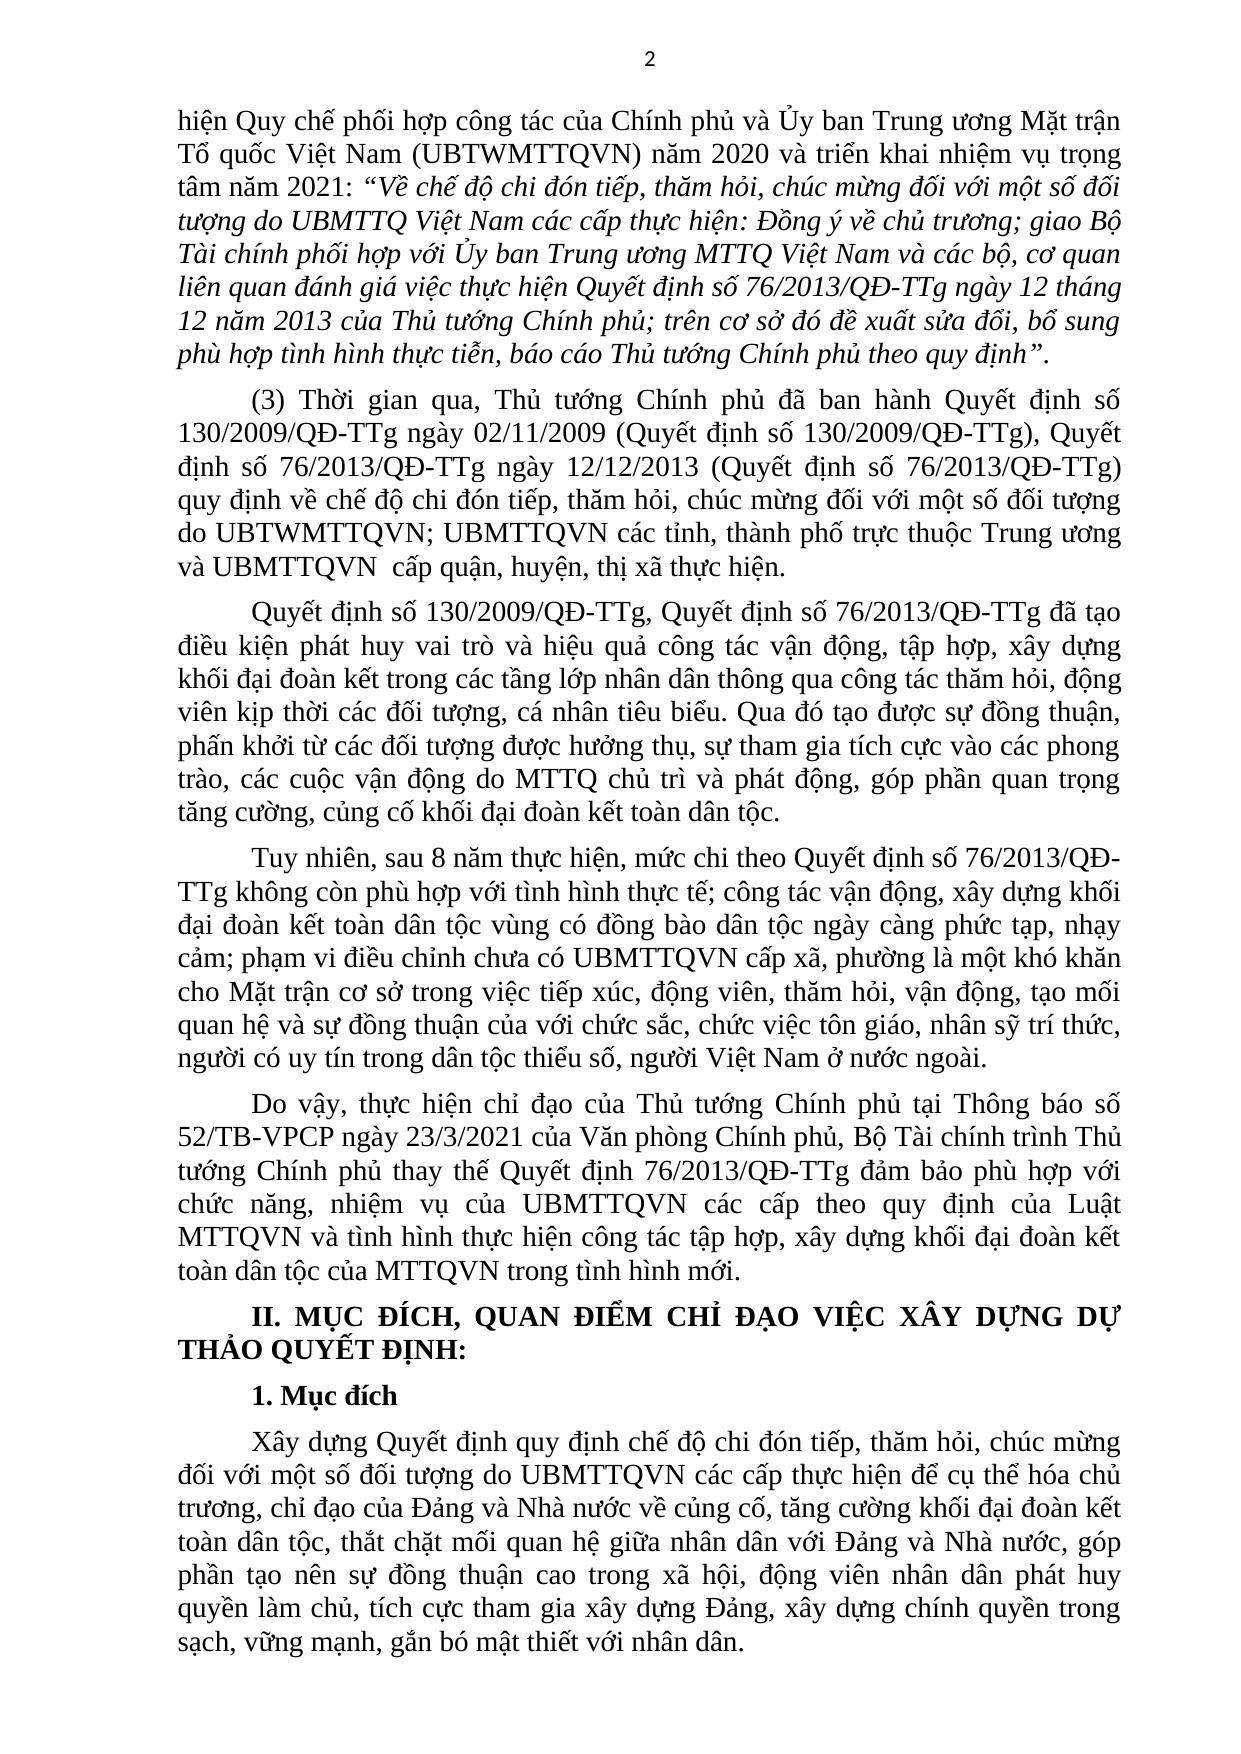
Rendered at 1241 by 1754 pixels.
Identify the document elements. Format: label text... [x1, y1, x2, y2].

text Do vậy, thực hiện chỉ đạo của Thủ tướng Chính phủ tại Thông báo số 52/TB-VPCP ngày 23/3/2021 của Văn phòng Chính phủ, Bộ Tài chính trình Thủ tướng Chính phủ thay thế Quyết định 76/2013/QĐ-TTg đảm bảo phù hợp với chức năng, nhiệm vụ của UBMTTQVN các cấp theo quy định của Luật MTTQVN và tình hình thực hiện công tác tập hợp, xây dựng khối đại đoàn kết toàn dân tộc của MTTQVN trong tình hình mới. [177, 1087, 1122, 1287]
text Quyết định số 130/2009/QĐ-TTg, Quyết định số 76/2013/QĐ-TTg đã tạo điều kiện phát huy vai trò và hiệu quả công tác vận động, tập hợp, xây dựng khối đại đoàn kết trong các tầng lớp nhân dân thông qua công tác thăm hỏi, động viên kịp thời các đối tượng, cá nhân tiêu biểu. Qua đó tạo được sự đồng thuận, phấn khởi từ các đối tượng được hưởng thụ, sự tham gia tích cực vào các phong trào, các cuộc vận động do MTTQ chủ trì và phát động, góp phần quan trọng tăng cường, củng cố khối đại đoàn kết toàn dân tộc. [177, 595, 1122, 828]
text (3) Thời gian qua, Thủ tướng Chính phủ đã ban hành Quyết định số 130/2009/QĐ-TTg ngày 02/11/2009 (Quyết định số 130/2009/QĐ-TTg), Quyết định số 76/2013/QĐ-TTg ngày 12/12/2013 (Quyết định số 76/2013/QĐ-TTg) quy định về chế độ chi đón tiếp, thăm hỏi, chúc mừng đối với một số đối tượng do UBTWMTTQVN; UBMTTQVN các tỉnh, thành phố trực thuộc Trung ương và UBMTTQVN cấp quận, huyện, thị xã thực hiện. [177, 516, 1122, 583]
text Xây dựng Quyết định quy định chế độ chi đón tiếp, thăm hỏi, chúc mừng đối với một số đối tượng do UBMTTQVN các cấp thực hiện để cụ thể hóa chủ trương, chỉ đạo của Đảng và Nhà nước về củng cố, tăng cường khối đại đoàn kết toàn dân tộc, thắt chặt mối quan hệ giữa nhân dân với Đảng và Nhà nước, góp phần tạo nên sự đồng thuận cao trong xã hội, động viên nhân dân phát huy quyền làm chủ, tích cực tham gia xây dựng Đảng, xây dựng chính quyền trong sạch, vững mạnh, gắn bó mật thiết với nhân dân. [177, 1424, 1122, 1658]
text Tuy nhiên, sau 8 năm thực hiện, mức chi theo Quyết định số 76/2013/QĐ-TTg không còn phù hợp với tình hình thực tế; công tác vận động, xây dựng khối đại đoàn kết toàn dân tộc vùng có đồng bào dân tộc ngày càng phức tạp, nhạy cảm; phạm vi điều chỉnh chưa có UBMTTQVN cấp xã, phường là một khó khăn cho Mặt trận cơ sở trong việc tiếp xúc, động viên, thăm hỏi, vận động, tạo mối quan hệ và sự đồng thuận của với chức sắc, chức việc tôn giáo, nhân sỹ trí thức, người có uy tín trong dân tộc thiểu số, người Việt Nam ở nước ngoài. [177, 841, 1122, 1074]
text II. MỤC ĐÍCH, QUAN ĐIỂM CHỈ ĐẠO VIỆC XÂY DỰNG DỰ THẢO QUYẾT ĐỊNH: [177, 1299, 1122, 1366]
text 1. Mục đích [177, 1378, 1122, 1412]
text (3) Thời gian qua, Thủ tướng Chính phủ đã ban hành Quyết định số 130/2009/QĐ-TTg ngày 02/11/2009 (Quyết định số 130/2009/QĐ-TTg), Quyết định số 76/2013/QĐ-TTg ngày 12/12/2013 (Quyết định số 76/2013/QĐ-TTg) quy định về chế độ chi đón tiếp, thăm hỏi, chúc mừng đối với một số đối tượng do UBTWMTTQVN; UBMTTQVN các tỉnh, thành phố trực thuộc Trung ương và UBMTTQVN cấp quận, huyện, thị xã thực hiện. [177, 383, 1122, 482]
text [177, 103, 1122, 370]
